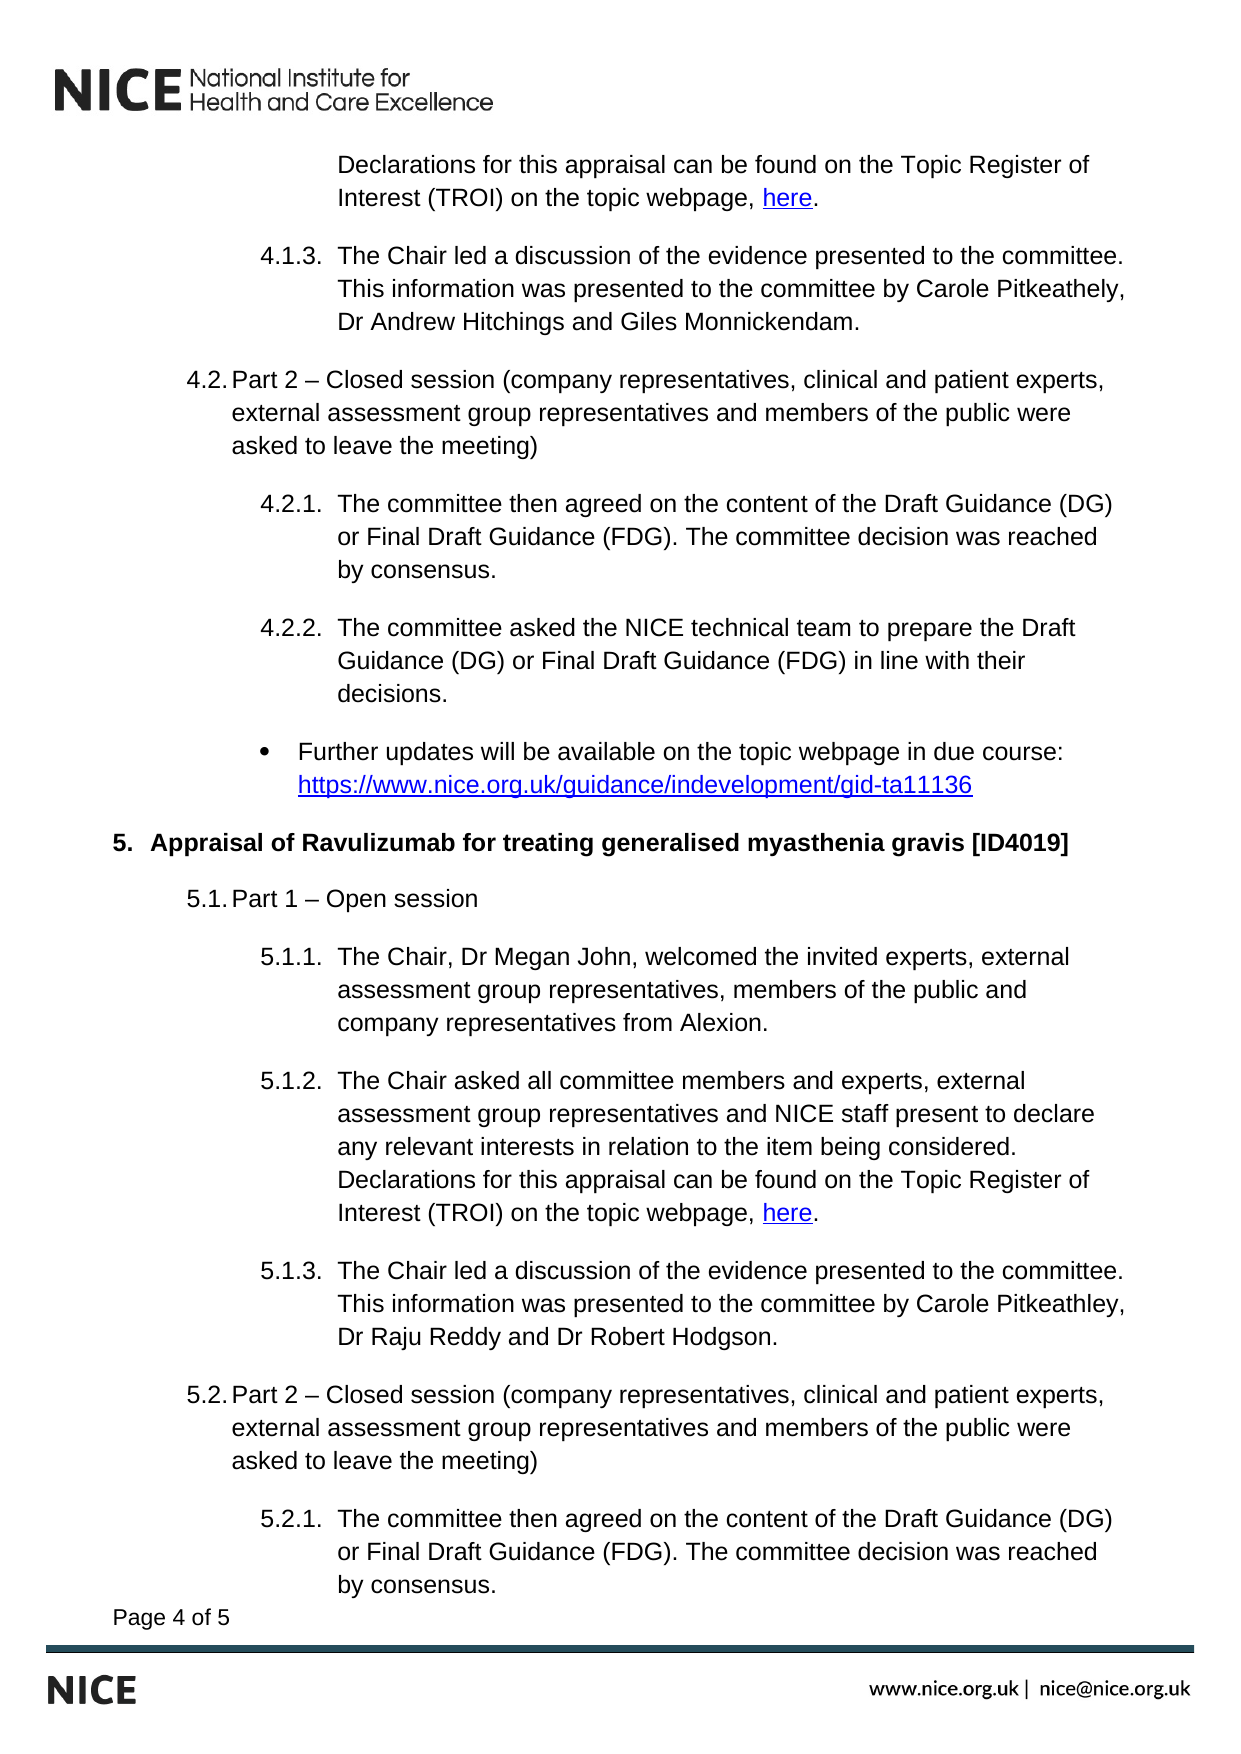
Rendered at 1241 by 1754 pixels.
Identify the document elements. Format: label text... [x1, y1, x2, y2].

list The committee then agreed on the content of the Draft Guidance (DG) or Final Draft Guidance (FDG). The committee decision was reached by consensus. [260, 1504, 1128, 1599]
list The committee then agreed on the content of the Draft Guidance (DG) or Final Draft Guidance (FDG). The committee decision was reached by consensus. [260, 489, 1128, 584]
list The Chair led a discussion of the evidence presented to the committee. This information was presented to the committee by Carole Pitkeathely, Dr Andrew Hitchings and Giles Monnickendam. [260, 241, 1128, 336]
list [260, 150, 1128, 212]
list The Chair led a discussion of the evidence presented to the committee. This information was presented to the committee by Carole Pitkeathley, Dr Raju Reddy and Dr Robert Hodgson. [260, 1256, 1128, 1351]
list The Chair, Dr Megan John, welcomed the invited experts, external assessment group representatives, members of the public and company representatives from Alexion. [260, 942, 1128, 1037]
subtitle Appraisal of Ravulizumab for treating generalised myasthenia gravis [ID4019] [112, 828, 1128, 857]
list Further updates will be available on the topic webpage in due course: https://www.nice.org.uk/guidance/indevelopment/gid-ta11136 [260, 737, 1128, 799]
list Part 1 – Open session [186, 884, 1128, 913]
picture [32, 47, 511, 128]
list The committee asked the NICE technical team to prepare the Draft Guidance (DG) or Final Draft Guidance (FDG) in line with their decisions. [260, 613, 1128, 708]
list Part 2 – Closed session (company representatives, clinical and patient experts, external assessment group representatives and members of the public were asked to leave the meeting) [186, 1380, 1128, 1475]
picture [46, 1645, 1195, 1729]
list Part 2 – Closed session (company representatives, clinical and patient experts, external assessment group representatives and members of the public were asked to leave the meeting) [186, 365, 1128, 460]
